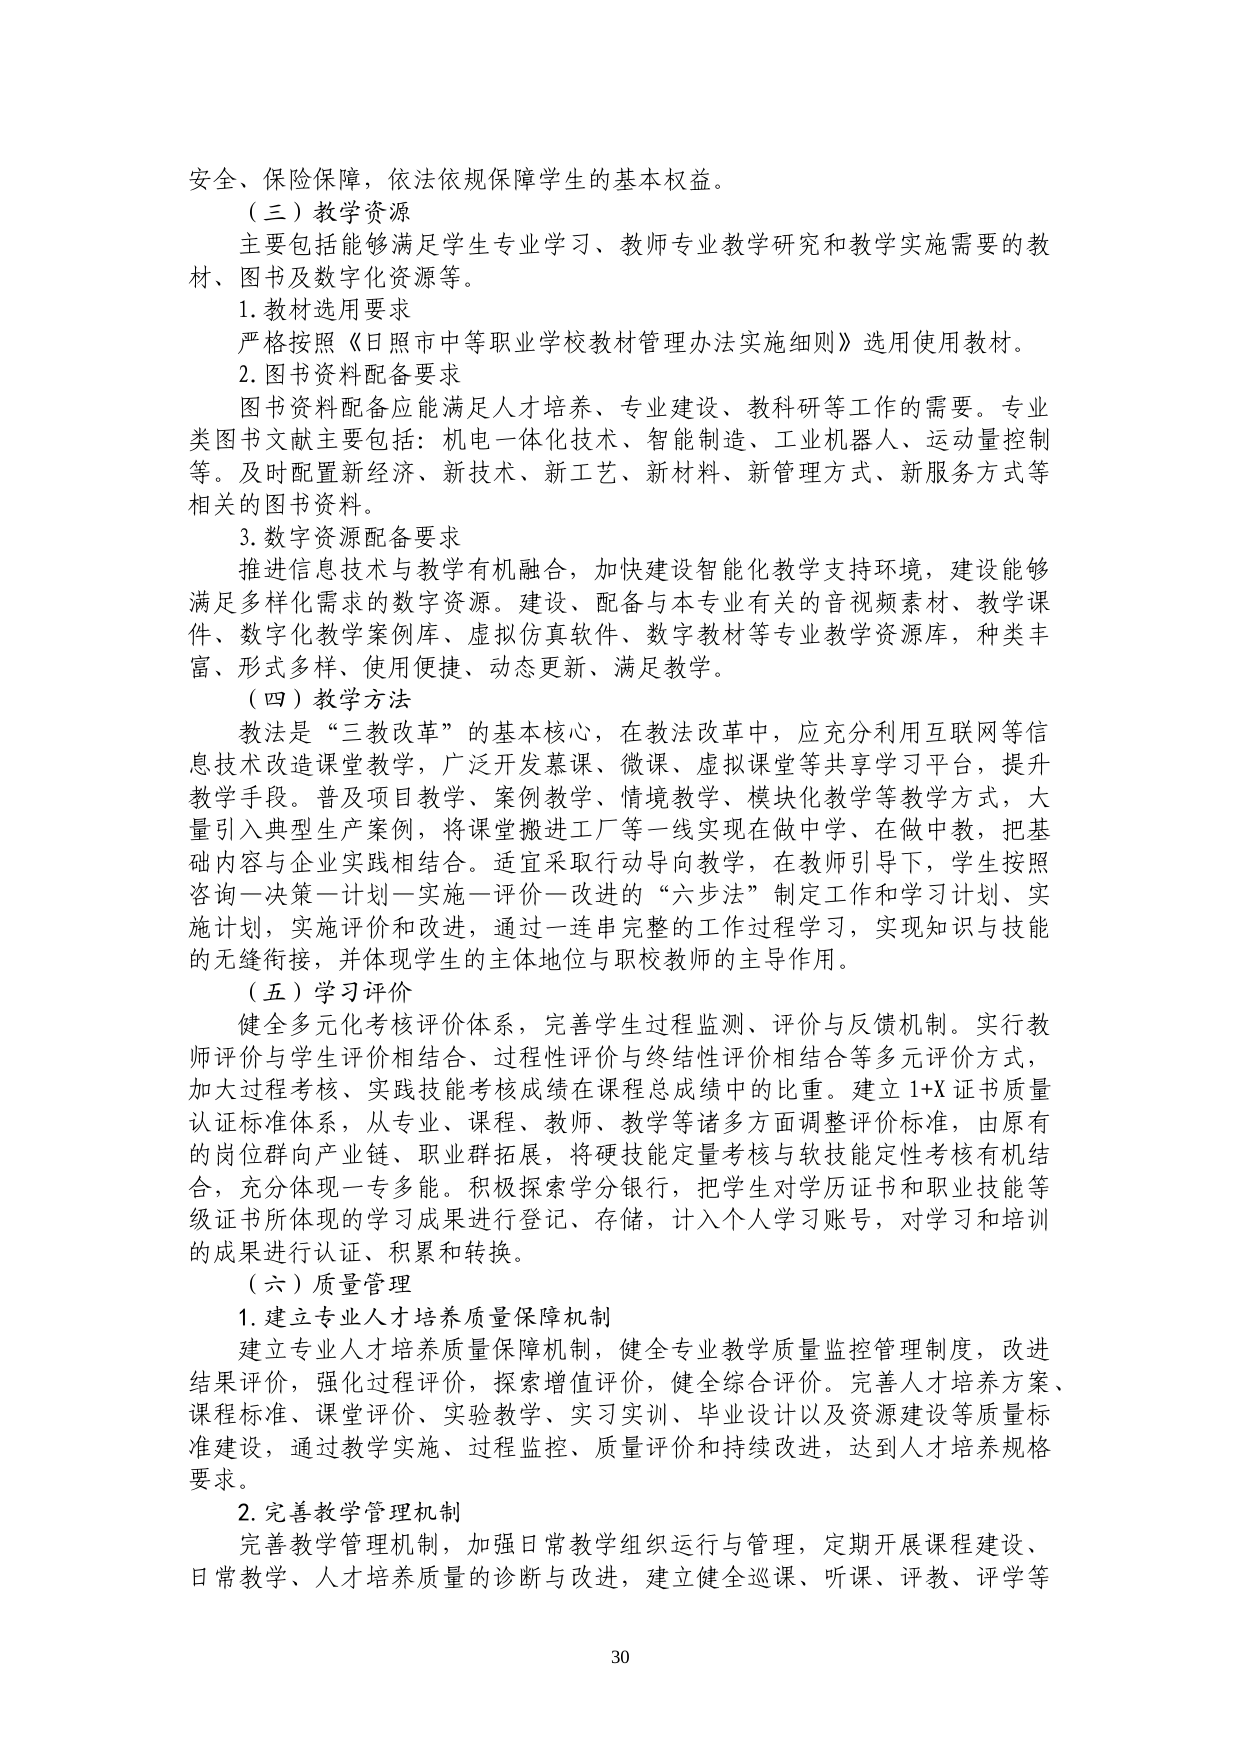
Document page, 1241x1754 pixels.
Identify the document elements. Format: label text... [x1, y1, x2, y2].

text 主要包括能够满足学生专业学习、教师专业教学研究和教学实施需要的教材、图书及数字化资源等。 [187, 227, 1053, 292]
text 教法是“三教改革”的基本核心，在教法改革中，应充分利用互联网等信息技术改造课堂教学，广泛开发慕课、微课、虚拟课堂等共享学习平台，提升教学手段。普及项目教学、案例教学、情境教学、模块化教学等教学方式，大量引入典型生产案例，将课堂搬进工厂等一线实现在做中学、在做中教，把基础内容与企业实践相结合。适宜采取行动导向教学，在教师引导下，学生按照咨询—决策—计划—实施—评价—改进的“六步法”制定工作和学习计划、实施计划，实施评价和改进，通过一连串完整的工作过程学习，实现知识与技能的无缝衔接，并体现学生的主体地位与职校教师的主导作用。 [187, 714, 1053, 974]
text 建立专业人才培养质量保障机制，健全专业教学质量监控管理制度，改进结果评价，强化过程评价，探索增值评价，健全综合评价。完善人才培养方案、课程标准、课堂评价、实验教学、实习实训、毕业设计以及资源建设等质量标准建设，通过教学实施、过程监控、质量评价和持续改进，达到人才培养规格要求。 [187, 1332, 1053, 1494]
text 推进信息技术与教学有机融合，加快建设智能化教学支持环境，建设能够满足多样化需求的数字资源。建设、配备与本专业有关的音视频素材、教学课件、数字化教学案例库、虚拟仿真软件、数字教材等专业教学资源库，种类丰富、形式多样、使用便捷、动态更新、满足教学。 [187, 552, 1053, 682]
text 3.数字资源配备要求 [187, 519, 1053, 552]
text 严格按照《日照市中等职业学校教材管理办法实施细则》选用使用教材。 [187, 324, 1053, 357]
text 1.教材选用要求 [187, 292, 1053, 324]
text 图书资料配备应能满足人才培养、专业建设、教科研等工作的需要。专业类图书文献主要包括：机电一体化技术、智能制造、工业机器人、运动量控制等。及时配置新经济、新技术、新工艺、新材料、新管理方式、新服务方式等相关的图书资料。 [187, 389, 1053, 519]
text （五）学习评价 [187, 974, 1053, 1007]
text 1.建立专业人才培养质量保障机制 [187, 1299, 1053, 1332]
text 健全多元化考核评价体系，完善学生过程监测、评价与反馈机制。实行教师评价与学生评价相结合、过程性评价与终结性评价相结合等多元评价方式，加大过程考核、实践技能考核成绩在课程总成绩中的比重。建立1+X证书质量认证标准体系，从专业、课程、教师、教学等诸多方面调整评价标准，由原有的岗位群向产业链、职业群拓展，将硬技能定量考核与软技能定性考核有机结合，充分体现一专多能。积极探索学分银行，把学生对学历证书和职业技能等级证书所体现的学习成果进行登记、存储，计入个人学习账号，对学习和培训的成果进行认证、积累和转换。 [187, 1007, 1053, 1267]
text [187, 162, 1053, 194]
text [187, 1527, 1053, 1592]
text （六）质量管理 [187, 1267, 1053, 1299]
text 2.完善教学管理机制 [187, 1494, 1053, 1527]
text （三）教学资源 [187, 194, 1053, 227]
text 2.图书资料配备要求 [187, 357, 1053, 389]
text （四）教学方法 [187, 682, 1053, 714]
